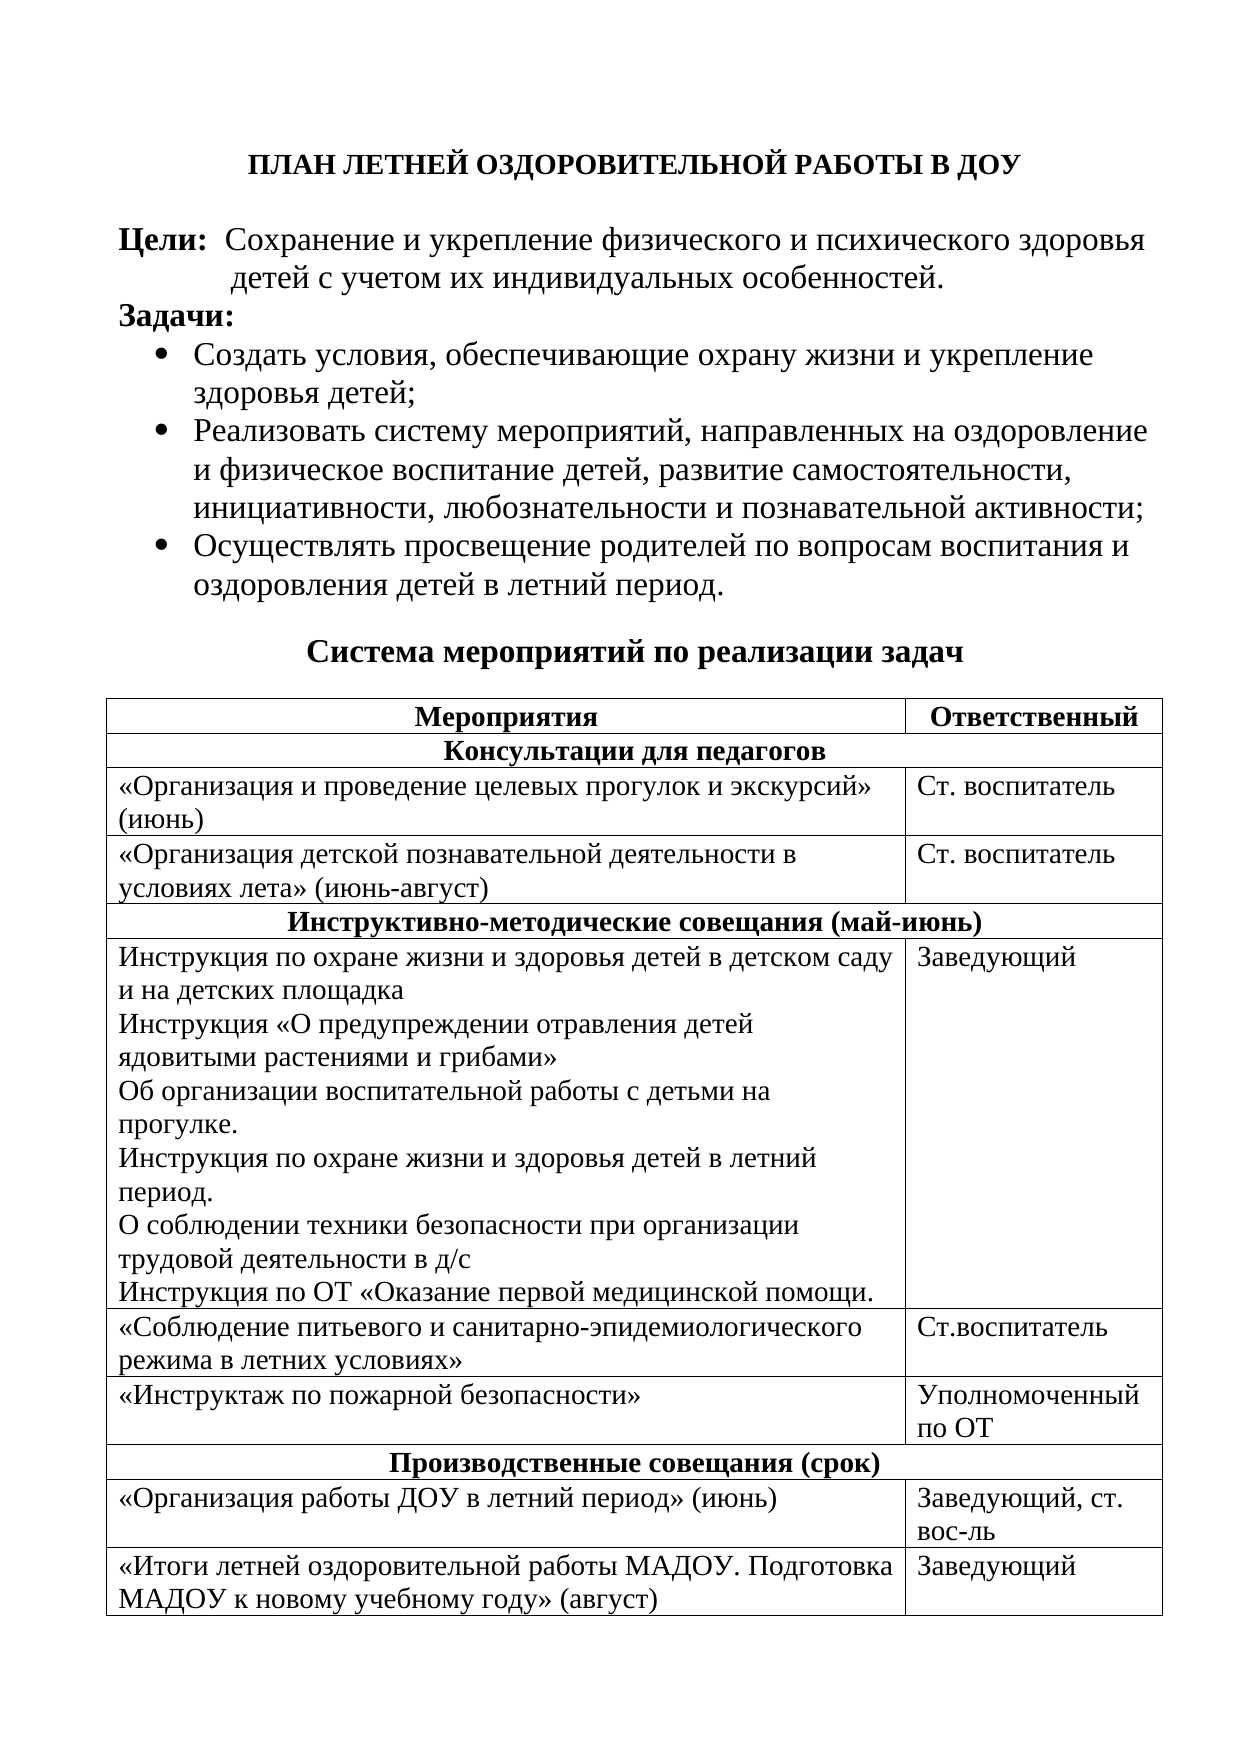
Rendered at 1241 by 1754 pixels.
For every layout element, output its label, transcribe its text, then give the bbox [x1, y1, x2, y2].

text Задачи: [118, 295, 1152, 334]
table_cell Ст.воспитатель [906, 1309, 1162, 1376]
list Создать условия, обеспечивающие охрану жизни и укрепление здоровья детей; [156, 334, 1152, 410]
table_cell «Организация и проведение целевых прогулок и экскурсий» (июнь) [107, 768, 905, 835]
table_cell Консультации для педагогов [107, 734, 1162, 767]
text Система мероприятий по реализации задач [118, 631, 1152, 669]
table_cell Производственные совещания (срок) [107, 1445, 1162, 1479]
table_cell Заведующий, ст. вос-ль [906, 1480, 1162, 1547]
list Осуществлять просвещение родителей по вопросам воспитания и оздоровления детей в летний период. [156, 525, 1152, 602]
table_cell «Организация работы ДОУ в летний период» (июнь) [107, 1480, 905, 1547]
list Реализовать систему мероприятий, направленных на оздоровление и физическое воспитание детей, развитие самостоятельности, инициативности, любознательности и познавательной активности; [156, 410, 1152, 525]
table_cell Инструктивно-методические совещания (май-июнь) [107, 904, 1162, 938]
table_header Мероприятия [107, 699, 905, 732]
table_cell Инструкция по охране жизни и здоровья детей в детском саду и на детских площадка Инструкция «О предупреждении отравления детей ядовитыми растениями и грибами» Об организации воспитательной работы с детьми на прогулке. Инструкция по охране жизни и здоровья детей в летний период. О соблюдении техники безопасности при организации трудовой деятельности в д/с Инструкция по ОТ «Оказание первой медицинской помощи. [107, 939, 905, 1308]
table_cell «Инструктаж по пожарной безопасности» [107, 1377, 905, 1444]
text Цели: Сохранение и укрепление физического и психического здоровья детей с учетом их индивидуальных особенностей. [118, 219, 1152, 295]
table_cell «Организация детской познавательной деятельности в условиях лета» (июнь-август) [107, 836, 905, 903]
table_cell Заведующий [906, 1548, 1162, 1615]
table_cell Заведующий [906, 939, 1162, 1308]
table_cell «Итоги летней оздоровительной работы МАДОУ. Подготовка МАДОУ к новому учебному году» (август) [107, 1548, 905, 1615]
table_cell «Соблюдение питьевого и санитарно-эпидемиологического режима в летних условиях» [107, 1309, 905, 1376]
table_header Ответственный [906, 699, 1162, 732]
text ПЛАН ЛЕТНЕЙ ОЗДОРОВИТЕЛЬНОЙ РАБОТЫ В ДОУ [118, 147, 1152, 180]
table_cell Уполномоченный по ОТ [906, 1377, 1162, 1444]
table_cell Ст. воспитатель [906, 836, 1162, 903]
table_cell Ст. воспитатель [906, 768, 1162, 835]
